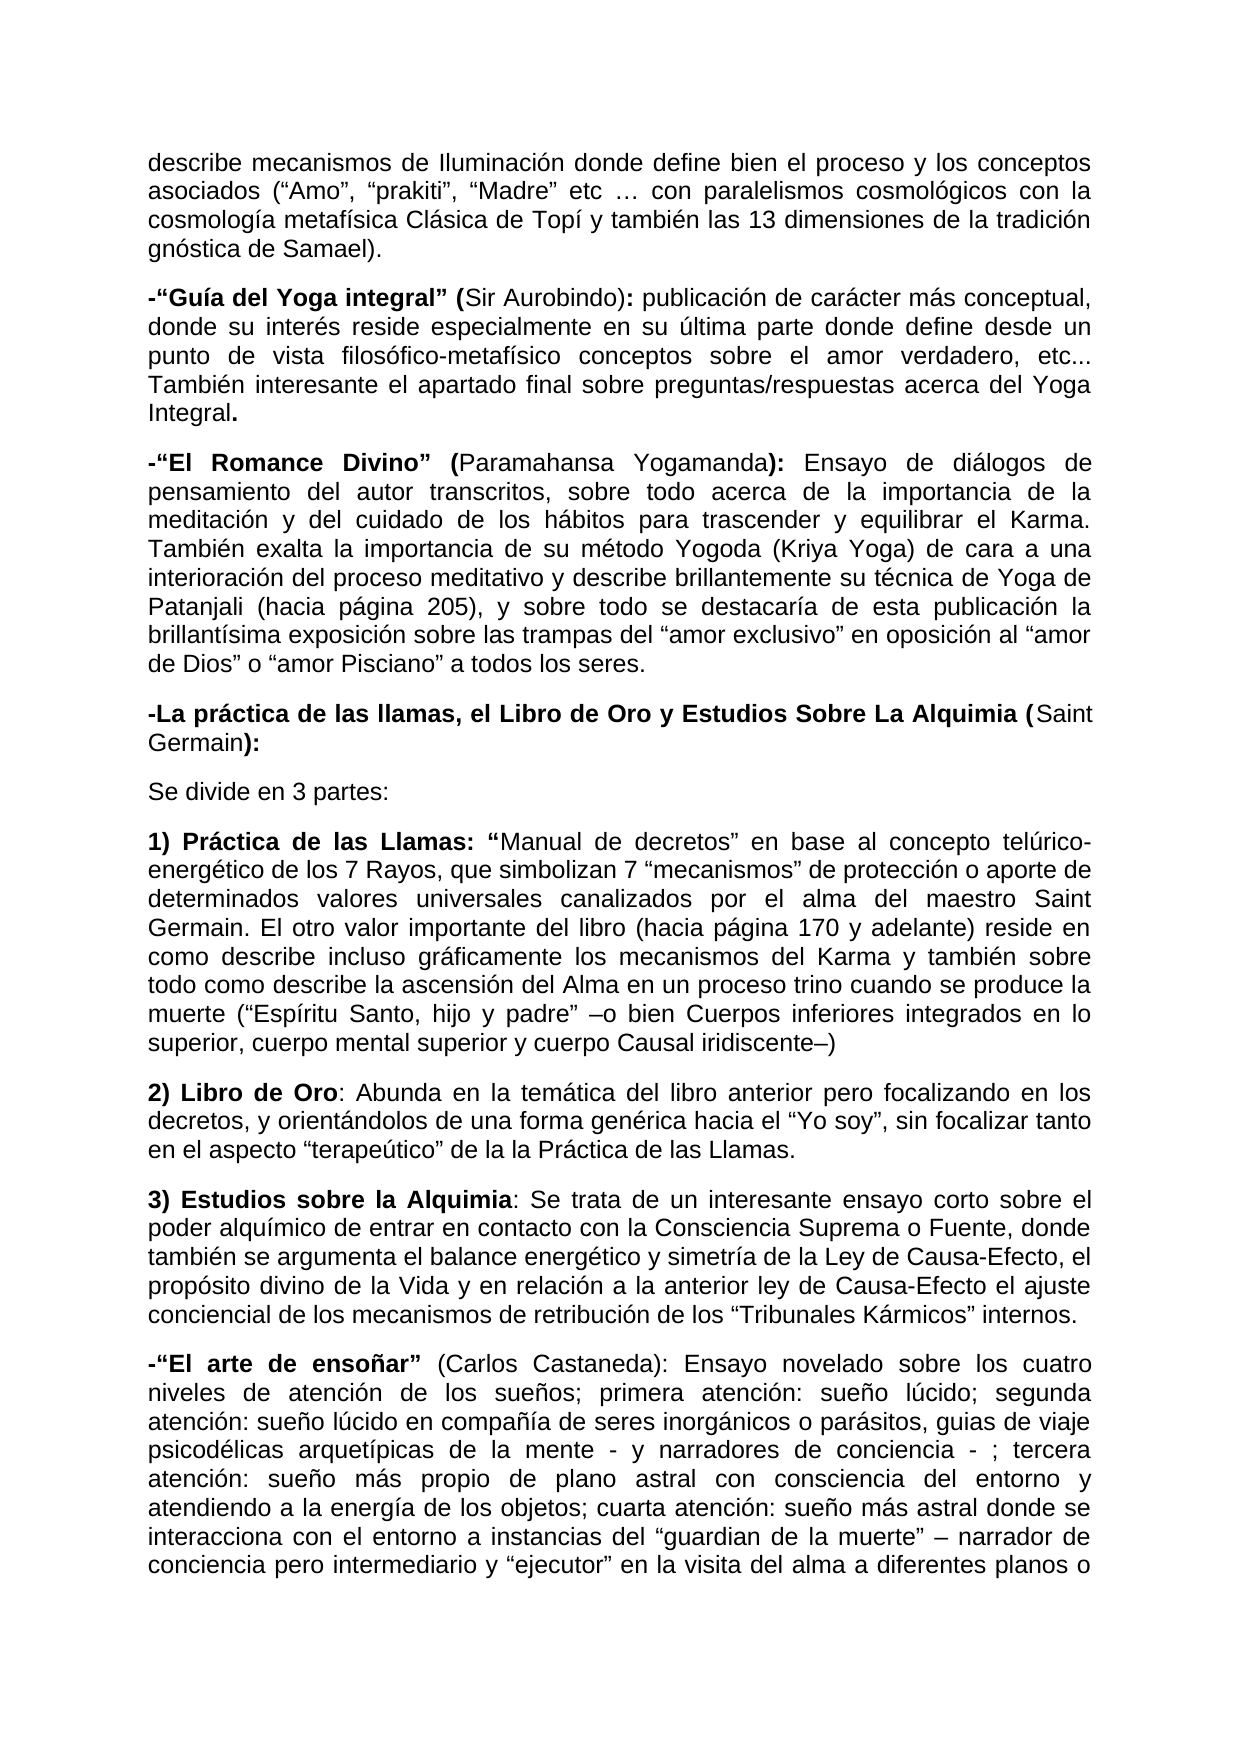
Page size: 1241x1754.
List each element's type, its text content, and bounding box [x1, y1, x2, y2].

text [148, 1349, 1093, 1579]
text -La práctica de las llamas, el Libro de Oro y Estudios Sobre La Alquimia (Saint Germain): [148, 699, 1093, 756]
text Se divide en 3 partes: [148, 777, 1093, 806]
text 1) Práctica de las Llamas: “Manual de decretos” en base al concepto telúrico-energético de los 7 Rayos, que simbolizan 7 “mecanismos” de protección o aporte de determinados valores universales canalizados por el alma del maestro Saint Germain. El otro valor importante del libro (hacia página 170 y adelante) reside en como describe incluso gráficamente los mecanismos del Karma y también sobre todo como describe la ascensión del Alma en un proceso trino cuando se produce la muerte (“Espíritu Santo, hijo y padre” –o bien Cuerpos inferiores integrados en lo superior, cuerpo mental superior y cuerpo Causal iridiscente–) [148, 827, 1093, 1057]
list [148, 148, 1093, 263]
list -“El Romance Divino” (Paramahansa Yogamanda): Ensayo de diálogos de pensamiento del autor transcritos, sobre todo acerca de la importancia de la meditación y del cuidado de los hábitos para trascender y equilibrar el Karma. También exalta la importancia de su método Yogoda (Kriya Yoga) de cara a una interioración del proceso meditativo y describe brillantemente su técnica de Yoga de Patanjali (hacia página 205), y sobre todo se destacaría de esta publicación la brillantísima exposición sobre las trampas del “amor exclusivo” en oposición al “amor de Dios” o “amor Pisciano” a todos los seres. [148, 448, 1093, 678]
text 3) Estudios sobre la Alquimia: Se trata de un interesante ensayo corto sobre el poder alquímico de entrar en contacto con la Consciencia Suprema o Fuente, donde también se argumenta el balance energético y simetría de la Ley de Causa-Efecto, el propósito divino de la Vida y en relación a la anterior ley de Causa-Efecto el ajuste conciencial de los mecanismos de retribución de los “Tribunales Kármicos” internos. [148, 1185, 1093, 1328]
list -“Guía del Yoga integral” (Sir Aurobindo): publicación de carácter más conceptual, donde su interés reside especialmente en su última parte donde define desde un punto de vista filosófico-metafísico conceptos sobre el amor verdadero, etc... También interesante el apartado final sobre preguntas/respuestas acerca del Yoga Integral. [148, 283, 1093, 427]
text 2) Libro de Oro: Abunda en la temática del libro anterior pero focalizando en los decretos, y orientándolos de una forma genérica hacia el “Yo soy”, sin focalizar tanto en el aspecto “terapeútico” de la la Práctica de las Llamas. [148, 1078, 1093, 1164]
